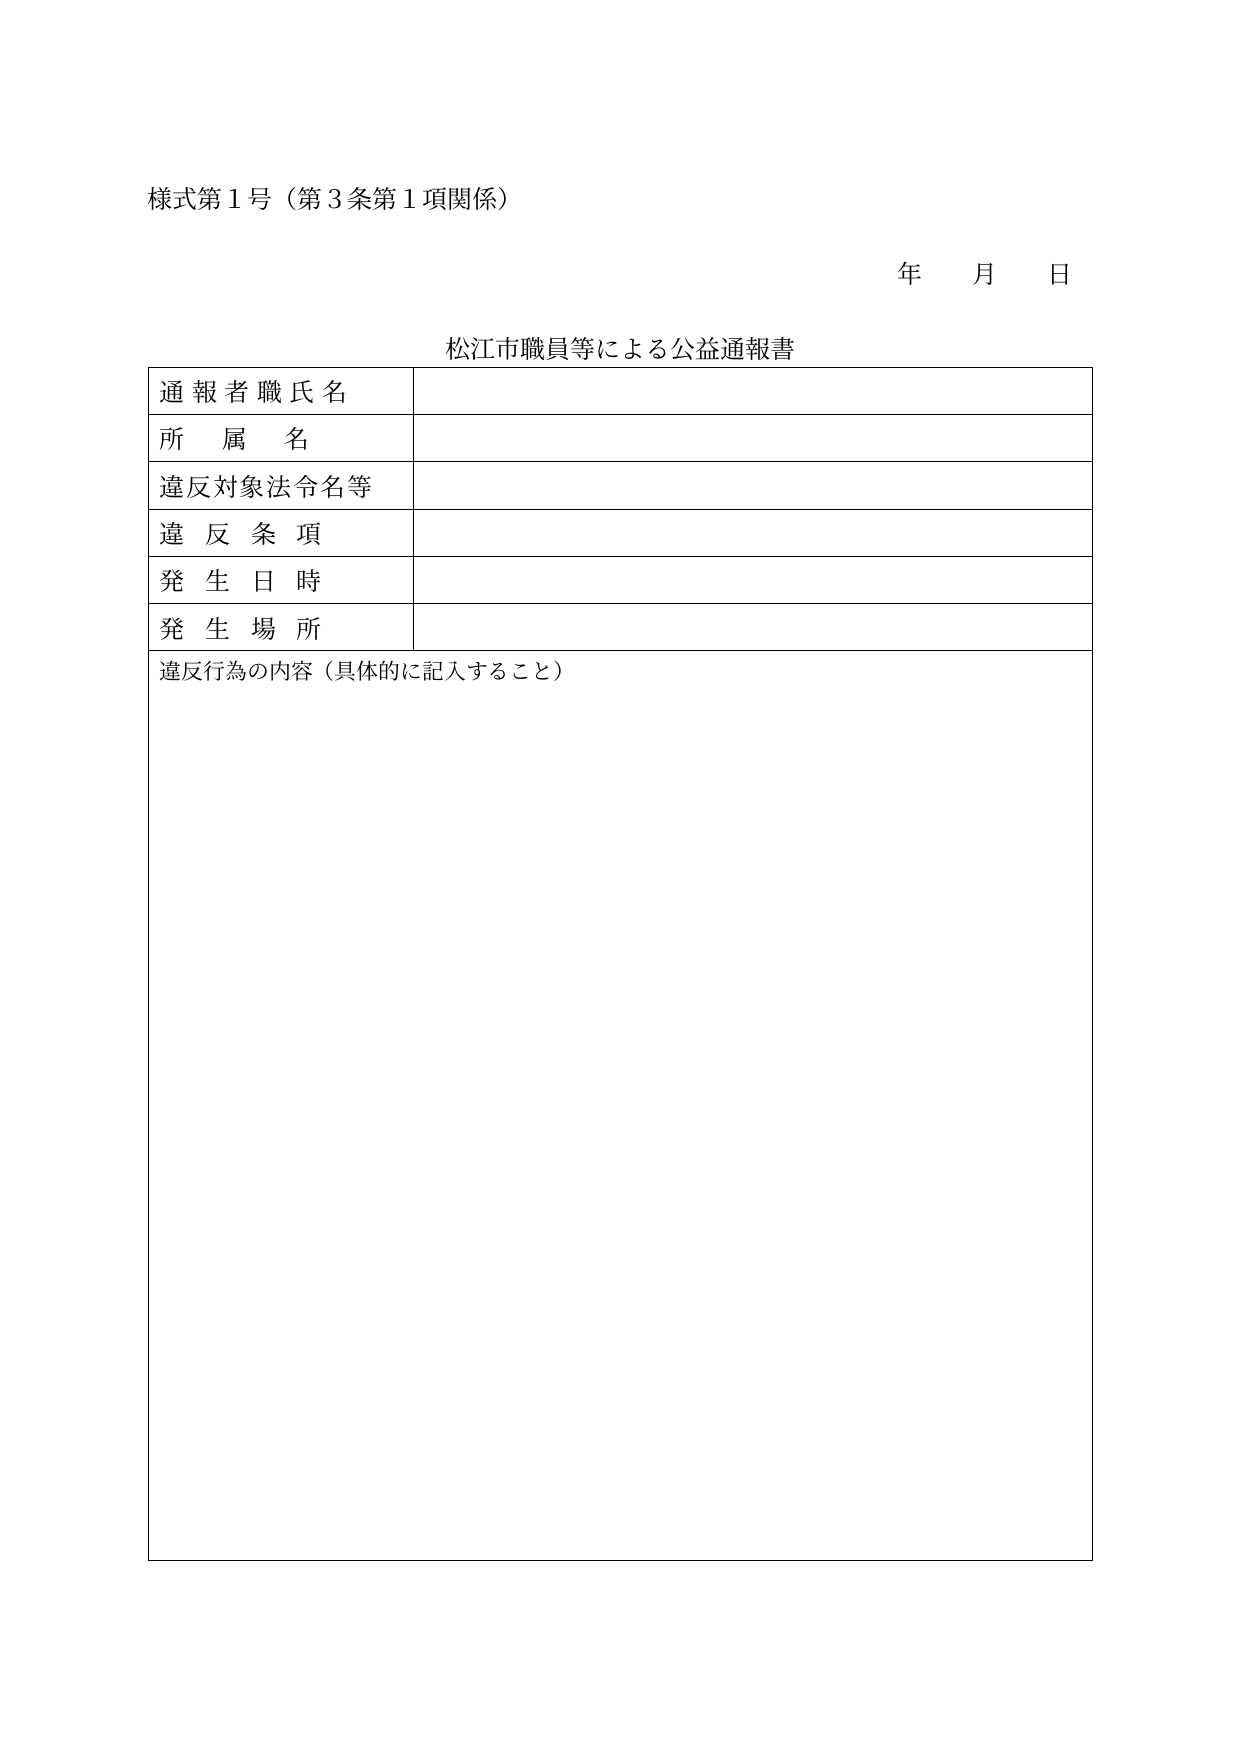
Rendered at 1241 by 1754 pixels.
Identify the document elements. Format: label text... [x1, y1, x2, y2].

table_cell 違反行為の内容（具体的に記入すること） [149, 651, 1092, 1559]
table_cell 所属名 [149, 415, 413, 461]
table_cell [414, 415, 1092, 461]
text 年 月 日 [148, 254, 1092, 292]
table_header [414, 368, 1092, 414]
table_cell [414, 604, 1092, 650]
table_cell 違反対象法令名等 [149, 462, 413, 508]
table_cell [414, 510, 1092, 556]
table_cell [414, 462, 1092, 508]
table_cell 違反条項 [149, 510, 413, 556]
table_header 通報者職氏名 [149, 368, 413, 414]
table_cell 発生場所 [149, 604, 413, 650]
text 松江市職員等による公益通報書 [148, 329, 1092, 367]
table_cell 発生日時 [149, 557, 413, 603]
text 様式第１号（第３条第１項関係） [148, 179, 1092, 217]
table_cell [414, 557, 1092, 603]
